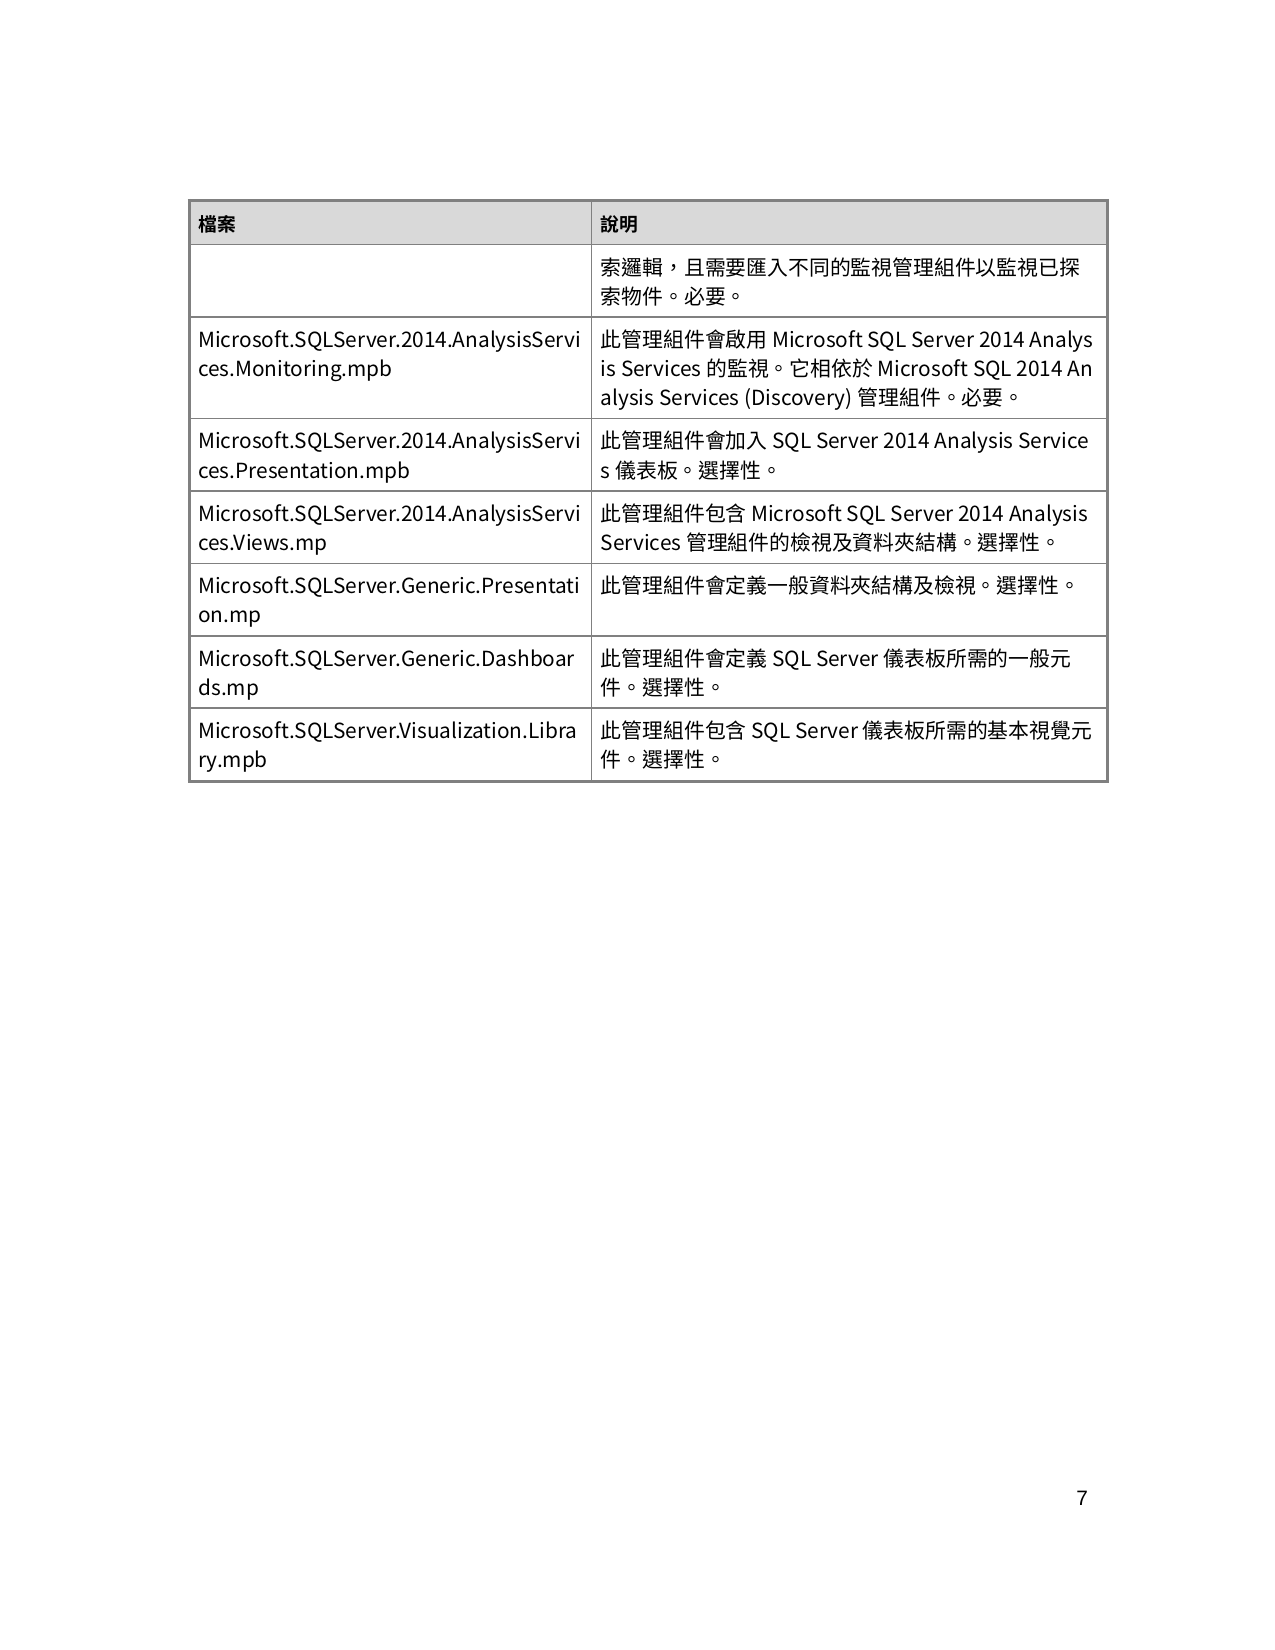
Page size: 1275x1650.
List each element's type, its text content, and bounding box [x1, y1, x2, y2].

table_cell 此管理組件會加入 SQL Server 2014 Analysis Services 儀表板。選擇性。 [592, 419, 1106, 490]
table_cell 此管理組件包含 SQL Server 儀表板所需的基本視覺元件。選擇性。 [592, 709, 1106, 780]
table_header 說明 [592, 202, 1106, 244]
table_cell Microsoft.SQLServer.Generic.Dashboards.mp [191, 637, 591, 707]
table_cell Microsoft.SQLServer.2014.AnalysisServices.Monitoring.mpb [191, 318, 591, 418]
table_cell Microsoft.SQLServer.Generic.Presentation.mp [191, 564, 591, 635]
table_cell 此管理組件會定義 SQL Server 儀表板所需的一般元件。選擇性。 [592, 637, 1106, 707]
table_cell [191, 245, 591, 316]
table_cell 此管理組件會定義一般資料夾結構及檢視。選擇性。 [592, 564, 1106, 635]
table_cell Microsoft.SQLServer.Visualization.Library.mpb [191, 709, 591, 780]
table_cell 此管理組件會啟用 Microsoft SQL Server 2014 Analysis Services 的監視。它相依於 Microsoft SQL 2014 Analysis Services (Discovery) 管理組件。必要。 [592, 318, 1106, 418]
table_cell Microsoft.SQLServer.2014.AnalysisServices.Presentation.mpb [191, 419, 591, 490]
table_cell Microsoft.SQLServer.2014.AnalysisServices.Views.mp [191, 492, 591, 562]
table_header 檔案 [191, 202, 591, 244]
table_cell 此管理組件包含 Microsoft SQL Server 2014 Analysis Services 管理組件的檢視及資料夾結構。選擇性。 [592, 492, 1106, 562]
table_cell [592, 245, 1106, 316]
